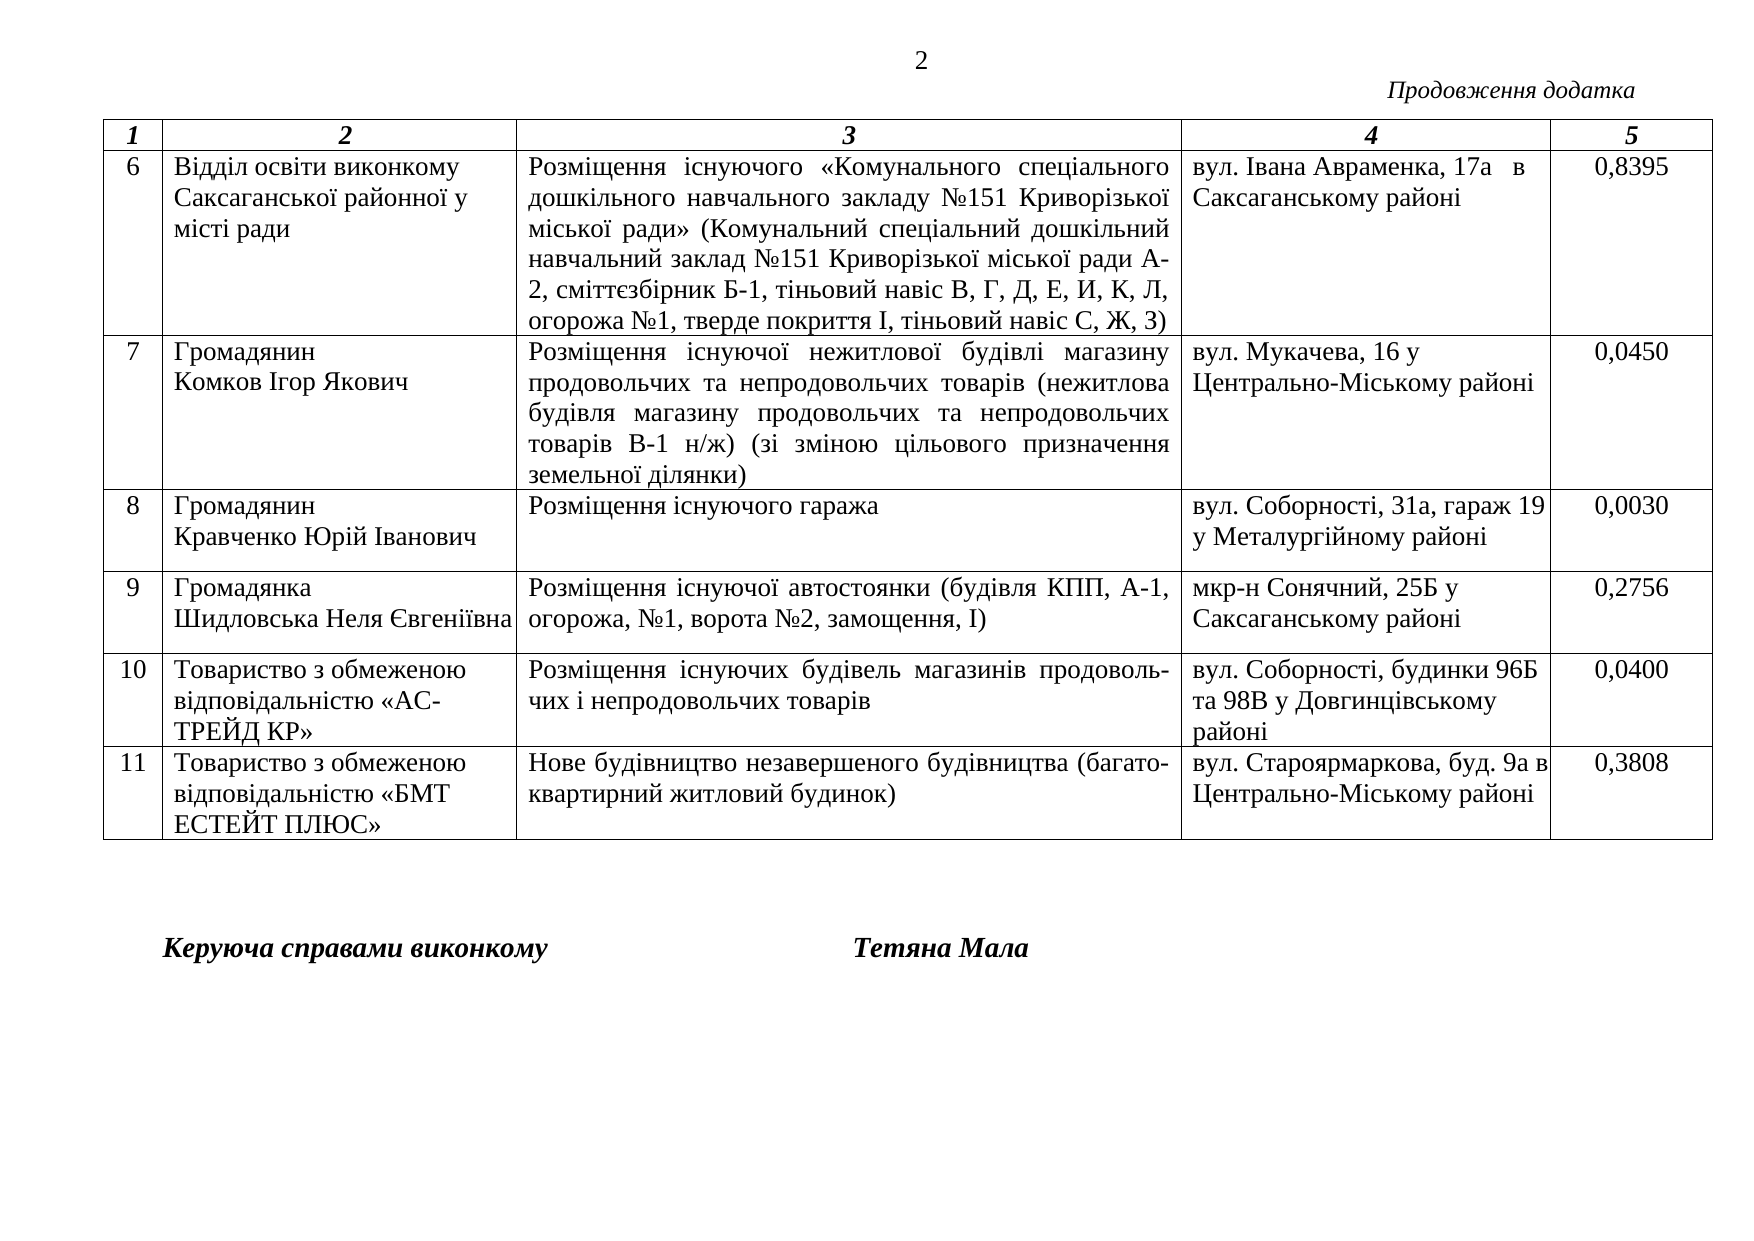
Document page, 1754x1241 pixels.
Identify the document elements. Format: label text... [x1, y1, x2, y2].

table_cell 0,0450 [1551, 336, 1712, 489]
table_cell вул. Соборності, 31а, гараж 19 у Металургійному районі [1182, 490, 1550, 571]
table_cell вул. Мукачева, 16 у Центрально-Міському районі [1182, 336, 1550, 489]
table_cell Нове будівництво незавершеного будівництва (багато-квартирний житловий будинок) [517, 747, 1181, 839]
table_cell 2 [163, 120, 516, 150]
table_cell Розміщення існуючої нежитлової будівлі магазину продовольчих та непродовольчих товарів (нежитлова будівля магазину продовольчих та непродовольчих товарів В-1 н/ж) (зі зміною цільового призначення земельної ділянки) [517, 336, 1181, 489]
table_cell 6 [104, 151, 162, 335]
text Керуюча справами виконкому Тетяна Мала [162, 932, 1665, 963]
table_cell 11 [104, 747, 162, 839]
table_cell Громадянин Кравченко Юрій Іванович [163, 490, 516, 571]
table_cell 0,0030 [1551, 490, 1712, 571]
table_cell 0,8395 [1551, 151, 1712, 335]
table_cell Громадянка Шидловська Неля Євгеніївна [163, 572, 516, 653]
table_cell 7 [104, 336, 162, 489]
table_cell Розміщення існуючих будівель магазинів продоволь-чих і непродовольчих товарів [517, 654, 1181, 746]
table_cell Розміщення існуючого «Комунального спеціального дошкільного навчального закладу №151 Криворізької міської ради» (Комунальний спеціальний дошкільний навчальний заклад №151 Криворізької міської ради А-2, сміттєзбірник Б-1, тіньовий навіс В, Г, Д, Е, И, К, Л, огорожа №1, тверде покриття І, тіньовий навіс С, Ж, З) [517, 151, 1181, 335]
table_cell мкр-н Сонячний, 25Б у Саксаганському районі [1182, 572, 1550, 653]
table_cell 0,3808 [1551, 747, 1712, 839]
table_cell Розміщення існуючої автостоянки (будівля КПП, А-1, огорожа, №1, ворота №2, замощення, І) [517, 572, 1181, 653]
table_cell Розміщення існуючого гаража [517, 490, 1181, 571]
table_cell вул. Соборності, будинки 96Б та 98В у Довгинцівському районі [1182, 654, 1550, 746]
table_cell 1 [104, 120, 162, 150]
table_cell 9 [104, 572, 162, 653]
table_cell 10 [104, 654, 162, 746]
table_cell 3 [517, 120, 1181, 150]
table_cell Товариство з обмеженою відповідальністю «БМТ ЕСТЕЙТ ПЛЮС» [163, 747, 516, 839]
table_cell Громадянин Комков Ігор Якович [163, 336, 516, 489]
table_cell Товариство з обмеженою відповідальністю «АС-ТРЕЙД КР» [163, 654, 516, 746]
table_cell вул. Староярмаркова, буд. 9а в Центрально-Міському районі [1182, 747, 1550, 839]
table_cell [163, 151, 516, 335]
table_cell 0,2756 [1551, 572, 1712, 653]
table_cell вул. Івана Авраменка, 17а в Саксаганському районі [1182, 151, 1550, 335]
table_cell 8 [104, 490, 162, 571]
table_cell 4 [1182, 120, 1550, 150]
table_cell 0,0400 [1551, 654, 1712, 746]
table_cell 5 [1551, 120, 1712, 150]
